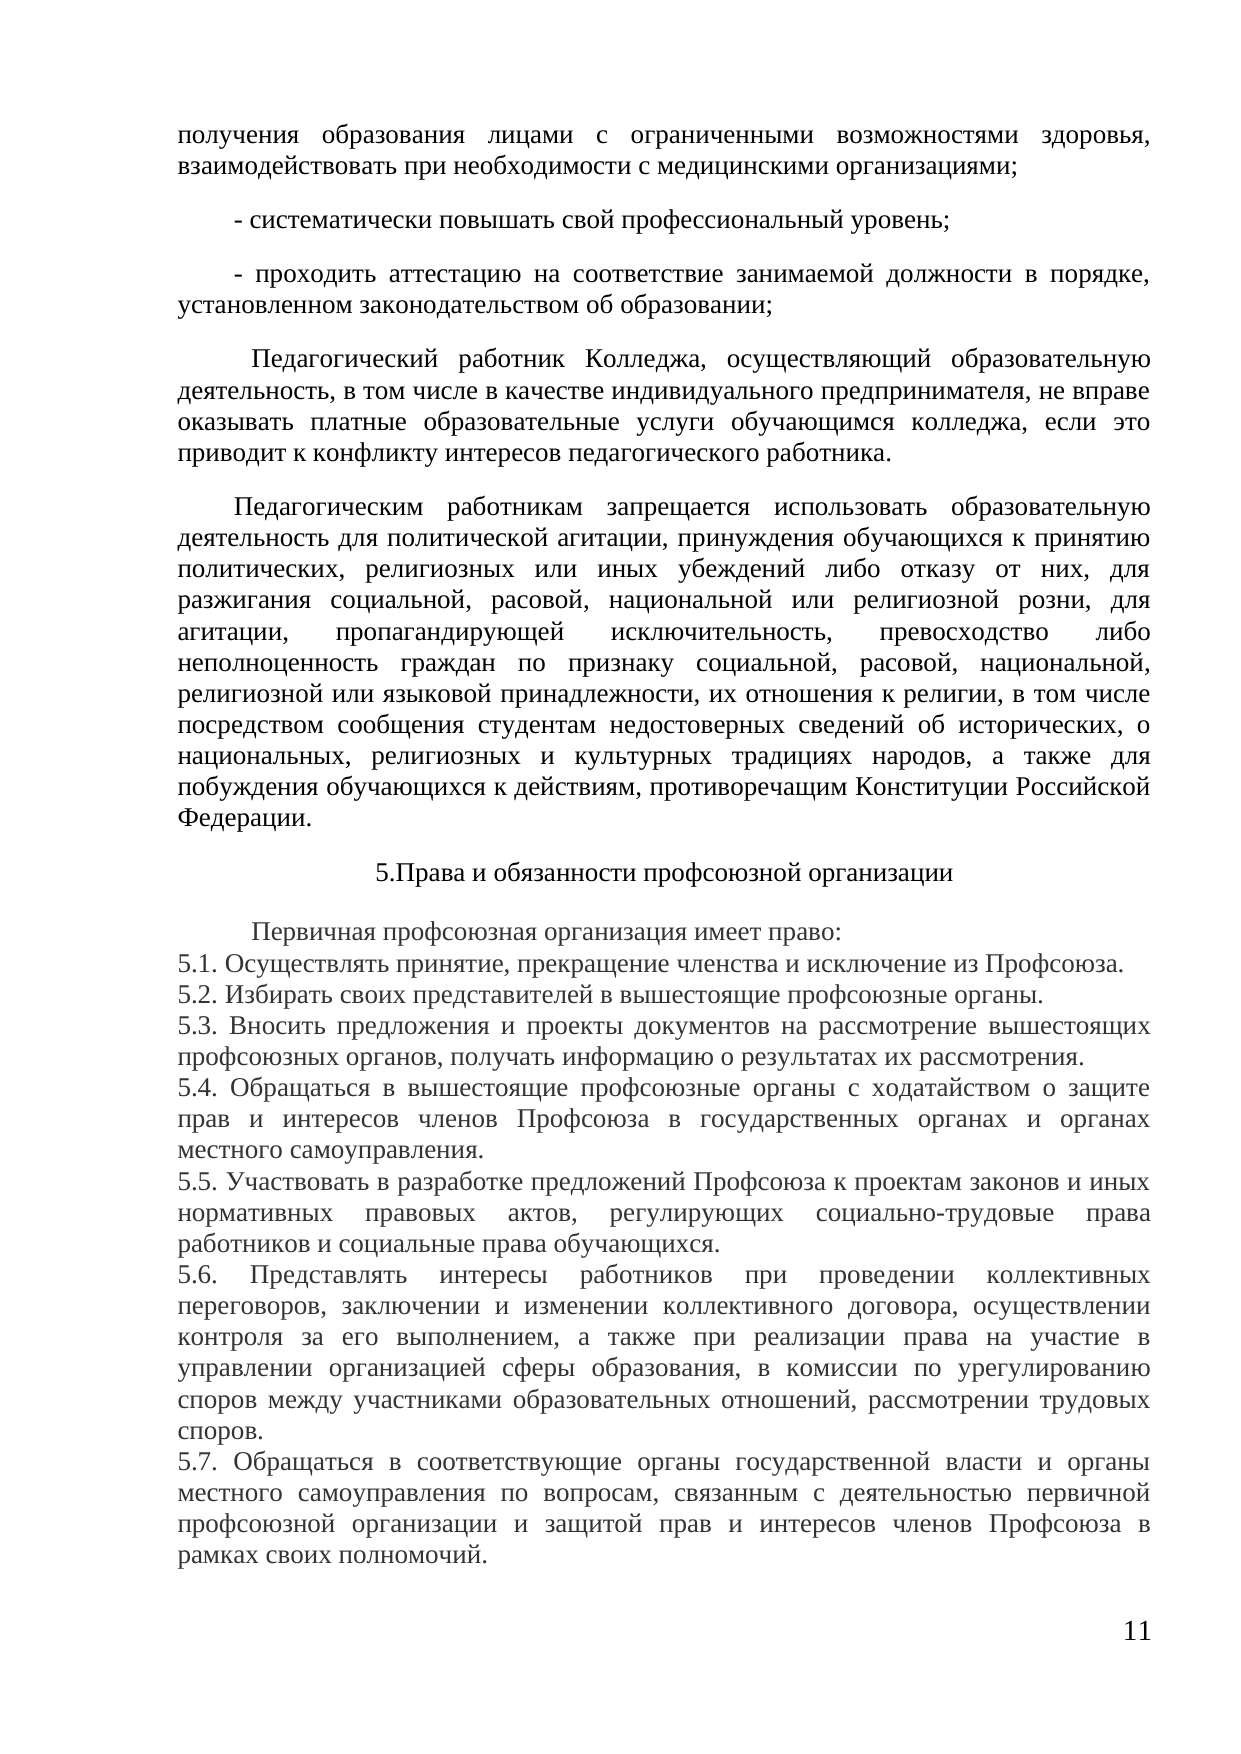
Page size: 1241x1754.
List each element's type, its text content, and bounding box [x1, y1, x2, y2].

text Педагогический работник Колледжа, осуществляющий образовательную деятельность, в том числе в качестве индивидуального предпринимателя, не вправе оказывать платные образовательные услуги обучающимся колледжа, если это приводит к конфликту интересов педагогического работника. [177, 343, 1152, 467]
text 5.6. Представлять интересы работников при проведении коллективных переговоров, заключении и изменении коллективного договора, осуществлении контроля за его выполнением, а также при реализации права на участие в управлении организацией сферы образования, в комиссии по урегулированию споров между участниками образовательных отношений, рассмотрении трудовых споров. [177, 1258, 1152, 1445]
text 5.5. Участвовать в разработке предложений Профсоюза к проектам законов и иных нормативных правовых актов, регулирующих социально-трудовые права работников и социальные права обучающихся. [177, 1165, 1152, 1258]
text Педагогическим работникам запрещается использовать образовательную деятельность для политической агитации, принуждения обучающихся к принятию политических, религиозных или иных убеждений либо отказу от них, для разжигания социальной, расовой, национальной или религиозной розни, для агитации, пропагандирующей исключительность, превосходство либо неполноценность граждан по признаку социальной, расовой, национальной, религиозной или языковой принадлежности, их отношения к религии, в том числе посредством сообщения студентам недостоверных сведений об исторических, о национальных, религиозных и культурных традициях народов, а также для побуждения обучающихся к действиям, противоречащим Конституции Российской Федерации. [177, 490, 1152, 833]
text - систематически повышать свой профессиональный уровень; [177, 203, 1152, 234]
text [177, 118, 1152, 180]
text - проходить аттестацию на соответствие занимаемой должности в порядке, установленном законодательством об образовании; [177, 257, 1152, 320]
text 5.2. Избирать своих представителей в вышестоящие профсоюзные органы. [177, 978, 1152, 1009]
text 5.1. Осуществлять принятие, прекращение членства и исключение из Профсоюза. [177, 947, 1152, 978]
text Первичная профсоюзная организация имеет право: [251, 887, 1152, 947]
text 5.4. Обращаться в вышестоящие профсоюзные органы с ходатайством о защите прав и интересов членов Профсоюза в государственных органах и органах местного самоуправления. [177, 1071, 1152, 1165]
text 5.Права и обязанности профсоюзной организации [177, 856, 1152, 887]
text 5.3. Вносить предложения и проекты документов на рассмотрение вышестоящих профсоюзных органов, получать информацию о результатах их рассмотрения. [177, 1009, 1152, 1071]
text 5.7. Обращаться в соответствующие органы государственной власти и органы местного самоуправления по вопросам, связанным с деятельностью первичной профсоюзной организации и защитой прав и интересов членов Профсоюза в рамках своих полномочий. [177, 1445, 1152, 1569]
